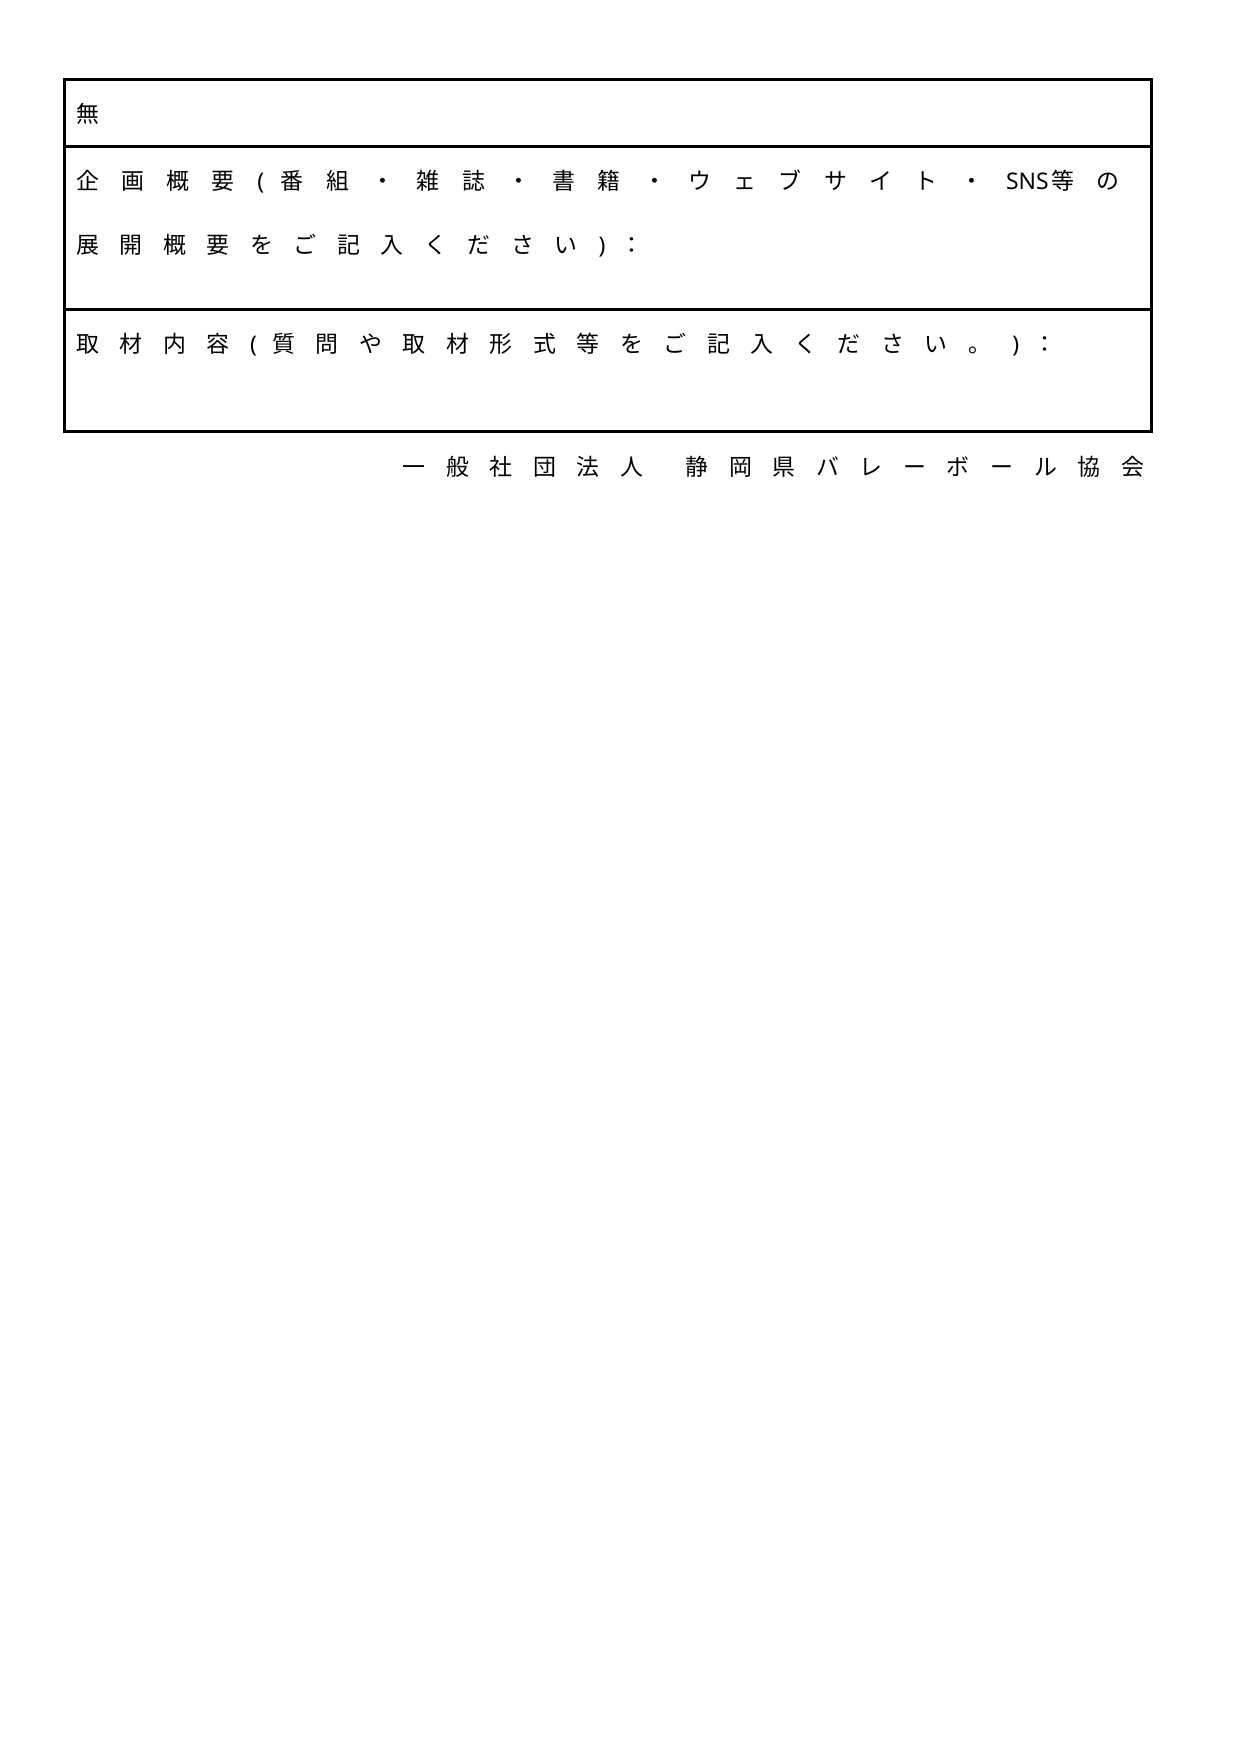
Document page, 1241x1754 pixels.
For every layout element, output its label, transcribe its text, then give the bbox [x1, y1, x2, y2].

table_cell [66, 81, 1150, 144]
table_cell 取材内容(質問や取材形式等をご記入ください。)： [66, 311, 1150, 430]
text 一般社団法人 静岡県バレーボール協会 [76, 433, 1164, 497]
table_cell 企画概要(番組・雑誌・書籍・ウェブサイト・SNS等の展開概要をご記入ください)： [66, 148, 1150, 308]
